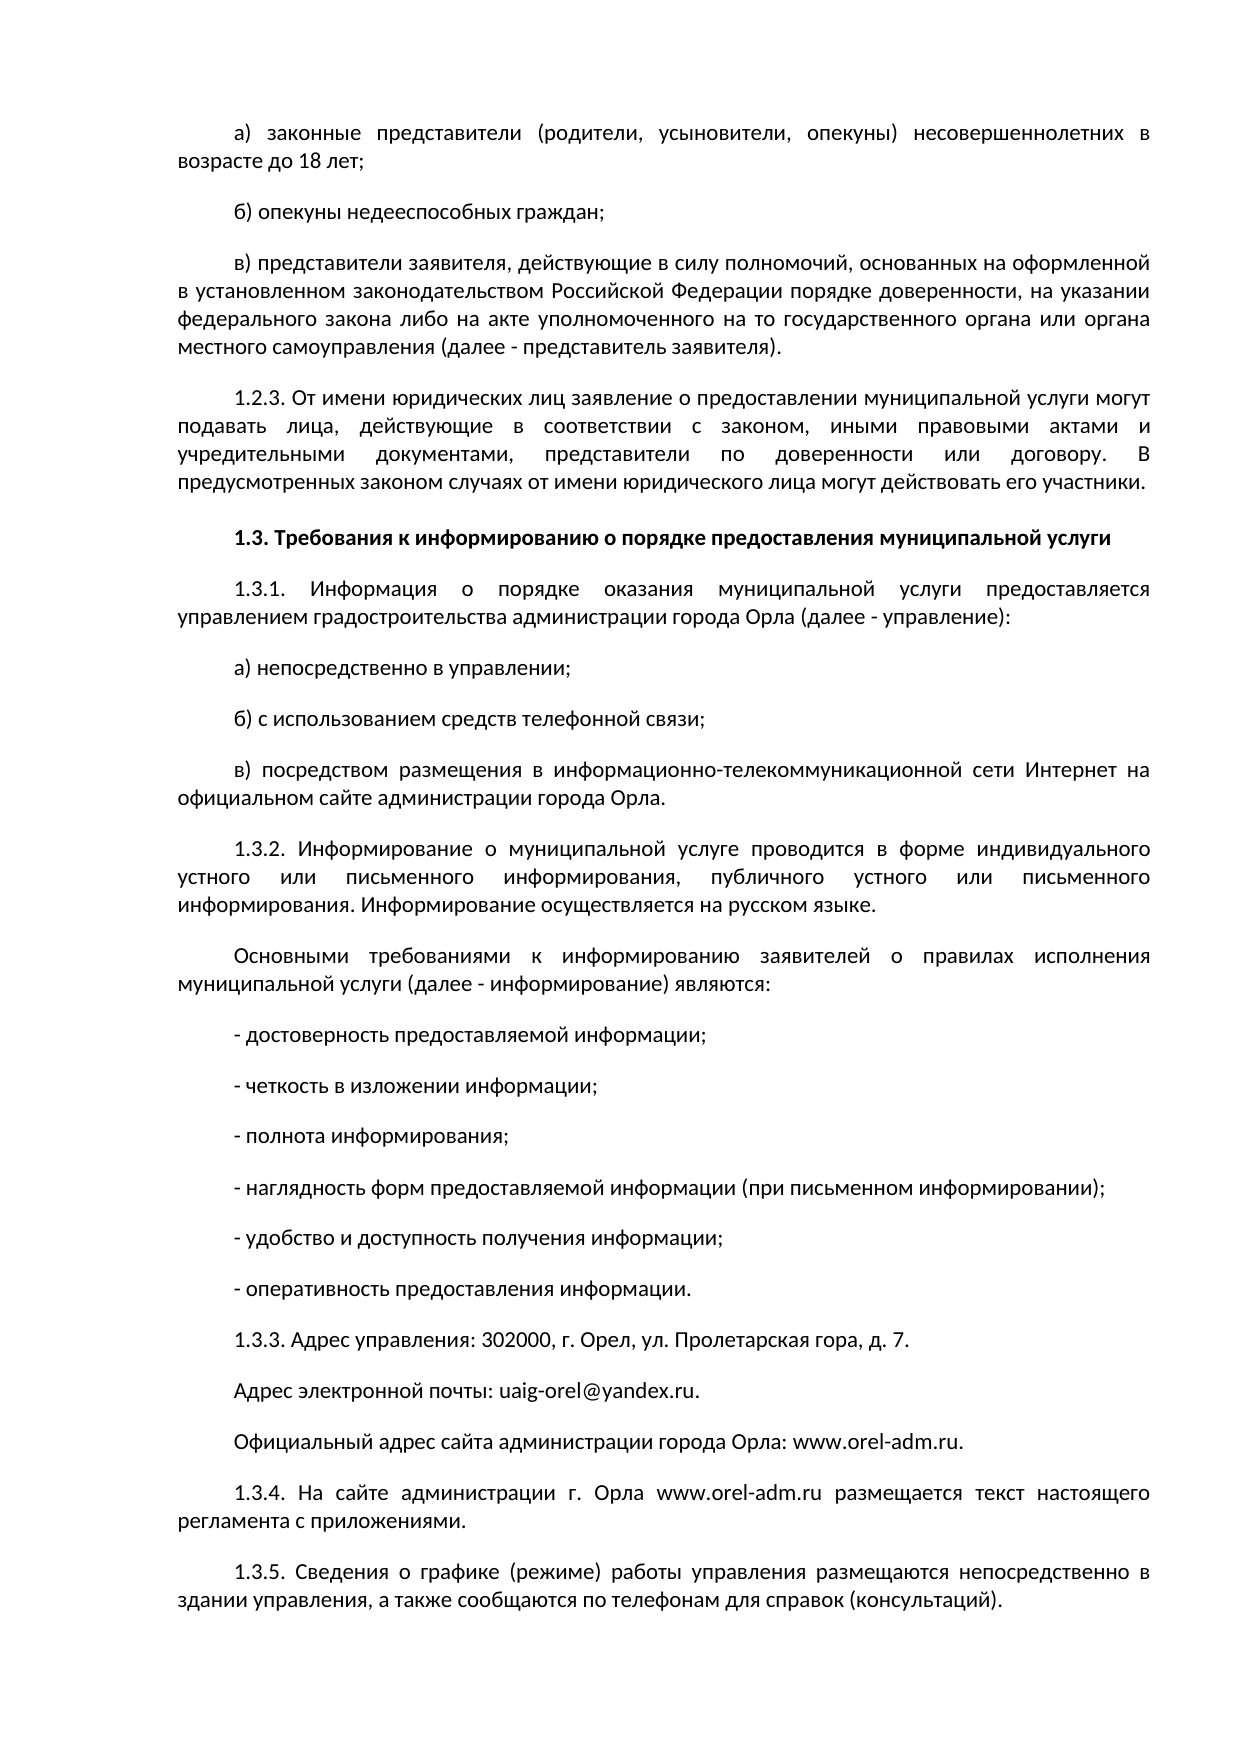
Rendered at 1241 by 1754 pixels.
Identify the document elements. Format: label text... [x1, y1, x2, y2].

text 1.3.1. Информация о порядке оказания муниципальной услуги предоставляется управлением градостроительства администрации города Орла (далее - управление): [177, 574, 1152, 630]
text б) опекуны недееспособных граждан; [177, 197, 1152, 225]
text 1.3.3. Адрес управления: 302000, г. Орел, ул. Пролетарская гора, д. 7. [177, 1325, 1152, 1353]
text Официальный адрес сайта администрации города Орла: www.orel-adm.ru. [177, 1427, 1152, 1455]
text в) представители заявителя, действующие в силу полномочий, основанных на оформленной в установленном законодательством Российской Федерации порядке доверенности, на указании федерального закона либо на акте уполномоченного на то государственного органа или органа местного самоуправления (далее - представитель заявителя). [177, 248, 1152, 360]
text 1.3.4. На сайте администрации г. Орла www.orel-adm.ru размещается текст настоящего регламента с приложениями. [177, 1478, 1152, 1534]
text в) посредством размещения в информационно-телекоммуникационной сети Интернет на официальном сайте администрации города Орла. [177, 755, 1152, 811]
text Основными требованиями к информированию заявителей о правилах исполнения муниципальной услуги (далее - информирование) являются: [177, 941, 1152, 997]
text - наглядность форм предоставляемой информации (при письменном информировании); [177, 1173, 1152, 1201]
title 1.3. Требования к информированию о порядке предоставления муниципальной услуги [177, 523, 1152, 551]
text 1.2.3. От имени юридических лиц заявление о предоставлении муниципальной услуги могут подавать лица, действующие в соответствии с законом, иными правовыми актами и учредительными документами, представители по доверенности или договору. В предусмотренных законом случаях от имени юридического лица могут действовать его участники. [177, 383, 1152, 495]
text - оперативность предоставления информации. [177, 1274, 1152, 1302]
text - четкость в изложении информации; [177, 1071, 1152, 1099]
text Адрес электронной почты: uaig-orel@yandex.ru. [177, 1376, 1152, 1404]
text - достоверность предоставляемой информации; [177, 1020, 1152, 1048]
text - удобство и доступность получения информации; [177, 1223, 1152, 1252]
text 1.3.2. Информирование о муниципальной услуге проводится в форме индивидуального устного или письменного информирования, публичного устного или письменного информирования. Информирование осуществляется на русском языке. [177, 834, 1152, 918]
text 1.3.5. Сведения о графике (режиме) работы управления размещаются непосредственно в здании управления, а также сообщаются по телефонам для справок (консультаций). [177, 1557, 1152, 1613]
text а) законные представители (родители, усыновители, опекуны) несовершеннолетних в возрасте до 18 лет; [177, 118, 1152, 174]
text а) непосредственно в управлении; [177, 653, 1152, 681]
text - полнота информирования; [177, 1122, 1152, 1150]
text б) с использованием средств телефонной связи; [177, 704, 1152, 732]
